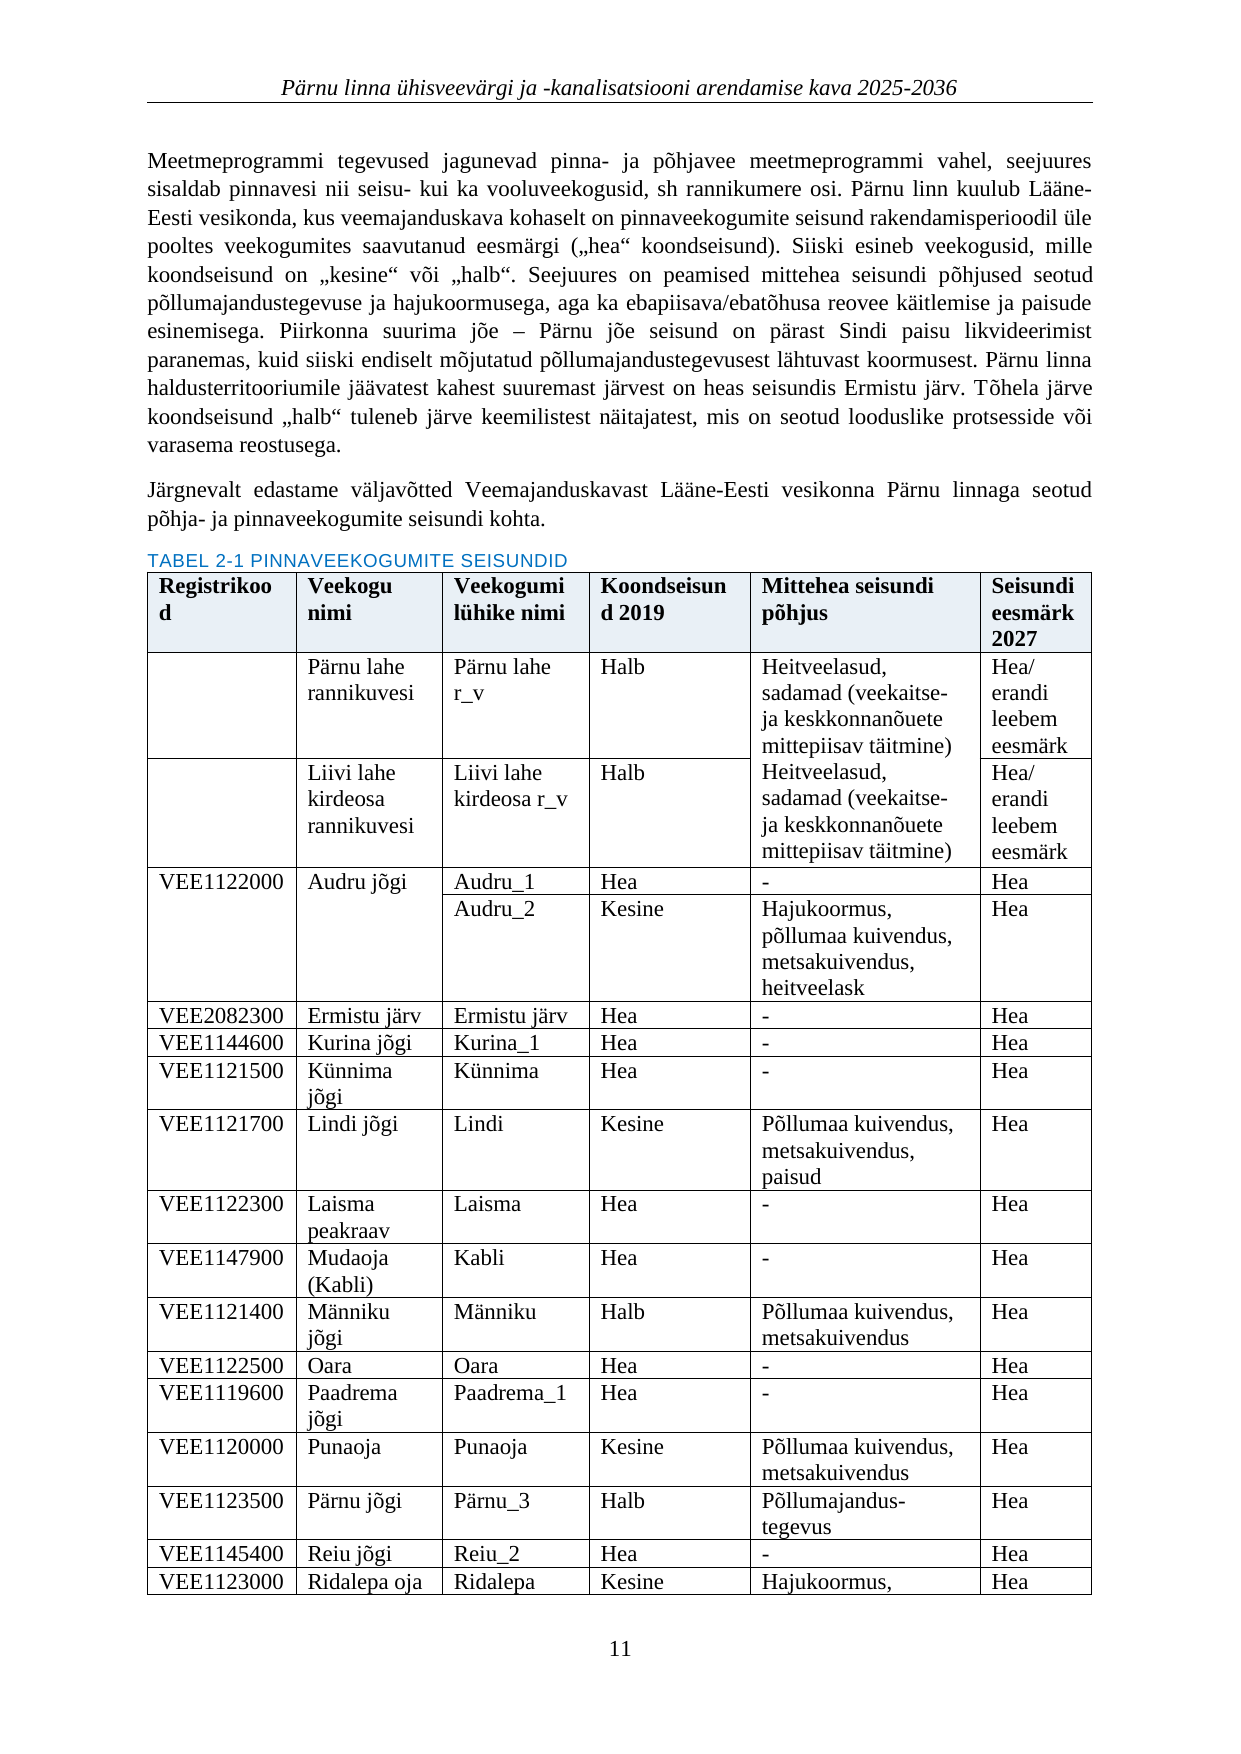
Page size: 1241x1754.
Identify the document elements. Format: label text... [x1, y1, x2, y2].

table_cell - [751, 1029, 980, 1056]
table_cell - [751, 1191, 980, 1243]
table_cell VEE1120000 [148, 1433, 296, 1486]
table_cell Hea [590, 1352, 750, 1378]
table_cell Hea [981, 1540, 1091, 1567]
table_cell Audru_2 [443, 895, 589, 1001]
table_cell VEE1123000 [148, 1568, 296, 1594]
table_cell - [751, 1540, 980, 1567]
table_cell Männiku [443, 1298, 589, 1351]
table_cell Laisma [443, 1191, 589, 1243]
table_cell Pärnu lahe rannikuvesi [297, 653, 442, 758]
table_header Registrikood [148, 573, 296, 652]
table_cell Põllumaa kuivendus, metsakuivendus [751, 1298, 980, 1351]
table_cell Laisma peakraav [297, 1191, 442, 1243]
table_cell Kesine [590, 1433, 750, 1486]
table_cell Hea [590, 1057, 750, 1109]
table_cell Kesine [590, 895, 750, 1001]
table_cell - [751, 1002, 980, 1028]
table_cell VEE1123500 [148, 1487, 296, 1539]
table_cell Hea [590, 1540, 750, 1567]
table_cell [148, 653, 296, 758]
table_cell VEE1122500 [148, 1352, 296, 1378]
table_cell Reiu jõgi [297, 1540, 442, 1567]
table_cell Lindi [443, 1110, 589, 1189]
table_cell Hea [981, 1568, 1091, 1594]
table_cell Ermistu järv [443, 1002, 589, 1028]
table_cell Ridalepa [443, 1568, 589, 1594]
table_cell VEE1121400 [148, 1298, 296, 1351]
table_header Mittehea seisundi põhjus [751, 573, 980, 652]
table_cell Ermistu järv [297, 1002, 442, 1028]
table_cell Hea [590, 1029, 750, 1056]
table_cell Ridalepa oja [297, 1568, 442, 1594]
table_cell Hea [590, 1191, 750, 1243]
table_cell Põllumaa kuivendus, metsakuivendus [751, 1433, 980, 1486]
table_cell - [751, 1352, 980, 1378]
table_cell - [751, 1057, 980, 1109]
table_cell - [751, 868, 980, 894]
table_cell VEE1147900 [148, 1244, 296, 1297]
table_cell VEE1122300 [148, 1191, 296, 1243]
table_cell Pärnu lahe r_v [443, 653, 589, 758]
table_cell Oara [297, 1352, 442, 1378]
table_cell Kesine [590, 1110, 750, 1189]
table_cell Põllumajandus-tegevus [751, 1487, 980, 1539]
table_cell Kurina jõgi [297, 1029, 442, 1056]
table_cell Kurina_1 [443, 1029, 589, 1056]
table_cell Hea [590, 1379, 750, 1432]
table_cell Hea/ erandi leebem eesmärk [981, 653, 1091, 758]
table_header Koondseisund 2019 [590, 573, 750, 652]
table_cell Hea [590, 868, 750, 894]
table_cell Hea [981, 1029, 1091, 1056]
table_cell Heitveelasud, sadamad (veekaitse- ja keskkonnanõuete mittepiisav täitmine) Heitveelasud, sadamad (veekaitse- ja keskkonnanõuete mittepiisav täitmine) [751, 653, 980, 867]
table_cell Liivi lahe kirdeosa r_v [443, 759, 589, 867]
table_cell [751, 1568, 980, 1594]
table_cell Hea [981, 1110, 1091, 1189]
table_cell Oara [443, 1352, 589, 1378]
table_cell Hea [981, 1487, 1091, 1539]
table_cell - [751, 1244, 980, 1297]
table_header Seisundi eesmärk 2027 [981, 573, 1091, 652]
table_cell Paadrema jõgi [297, 1379, 442, 1432]
table_header Veekogu nimi [297, 573, 442, 652]
table_cell VEE1144600 [148, 1029, 296, 1056]
table_cell Paadrema_1 [443, 1379, 589, 1432]
table_cell VEE1122000 [148, 868, 296, 1001]
table_cell Lindi jõgi [297, 1110, 442, 1189]
table_cell - [751, 1379, 980, 1432]
table_cell Hea [981, 1057, 1091, 1109]
table_cell Kabli [443, 1244, 589, 1297]
table_cell [148, 759, 296, 867]
table_cell Pärnu_3 [443, 1487, 589, 1539]
text Tabel 2-1 pinnaveekogumite seisundid [147, 550, 1093, 572]
table_cell Hea [981, 868, 1091, 894]
table_cell Hea [981, 1002, 1091, 1028]
table_cell Hea [981, 1352, 1091, 1378]
table_cell Künnima jõgi [297, 1057, 442, 1109]
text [147, 147, 1093, 458]
table_cell Hea [981, 1191, 1091, 1243]
table_cell VEE2082300 [148, 1002, 296, 1028]
table_cell Halb [590, 1487, 750, 1539]
table_cell Hea [981, 1433, 1091, 1486]
table_cell VEE1121700 [148, 1110, 296, 1189]
table_cell VEE1145400 [148, 1540, 296, 1567]
table_cell Reiu_2 [443, 1540, 589, 1567]
table_cell Punaoja [443, 1433, 589, 1486]
table_cell Audru_1 [443, 868, 589, 894]
table_cell Hajukoormus, põllumaa kuivendus, metsakuivendus, heitveelask [751, 895, 980, 1001]
table_cell Hea/ erandi leebem eesmärk [981, 759, 1091, 867]
table_cell VEE1119600 [148, 1379, 296, 1432]
table_cell Männiku jõgi [297, 1298, 442, 1351]
table_cell Kesine [590, 1568, 750, 1594]
table_cell Hea [981, 1298, 1091, 1351]
table_cell Hea [590, 1002, 750, 1028]
table_cell Halb [590, 1298, 750, 1351]
table_cell Punaoja [297, 1433, 442, 1486]
table_cell Hea [981, 1244, 1091, 1297]
table_cell Hea [590, 1244, 750, 1297]
table_cell Liivi lahe kirdeosa rannikuvesi [297, 759, 442, 867]
table_header Veekogumi lühike nimi [443, 573, 589, 652]
table_cell Mudaoja (Kabli) [297, 1244, 442, 1297]
text Järgnevalt edastame väljavõtted Veemajanduskavast Lääne-Eesti vesikonna Pärnu linnaga seotud põhja- ja pinnaveekogumite seisundi kohta. [147, 476, 1093, 531]
table_cell Hea [981, 1379, 1091, 1432]
table_cell Halb [590, 759, 750, 867]
table_cell VEE1121500 [148, 1057, 296, 1109]
table_cell Audru jõgi [297, 868, 442, 1001]
table_cell Halb [590, 653, 750, 758]
table_cell Künnima [443, 1057, 589, 1109]
table_cell Pärnu jõgi [297, 1487, 442, 1539]
table_cell Hea [981, 895, 1091, 1001]
table_cell Põllumaa kuivendus, metsakuivendus, paisud [751, 1110, 980, 1189]
